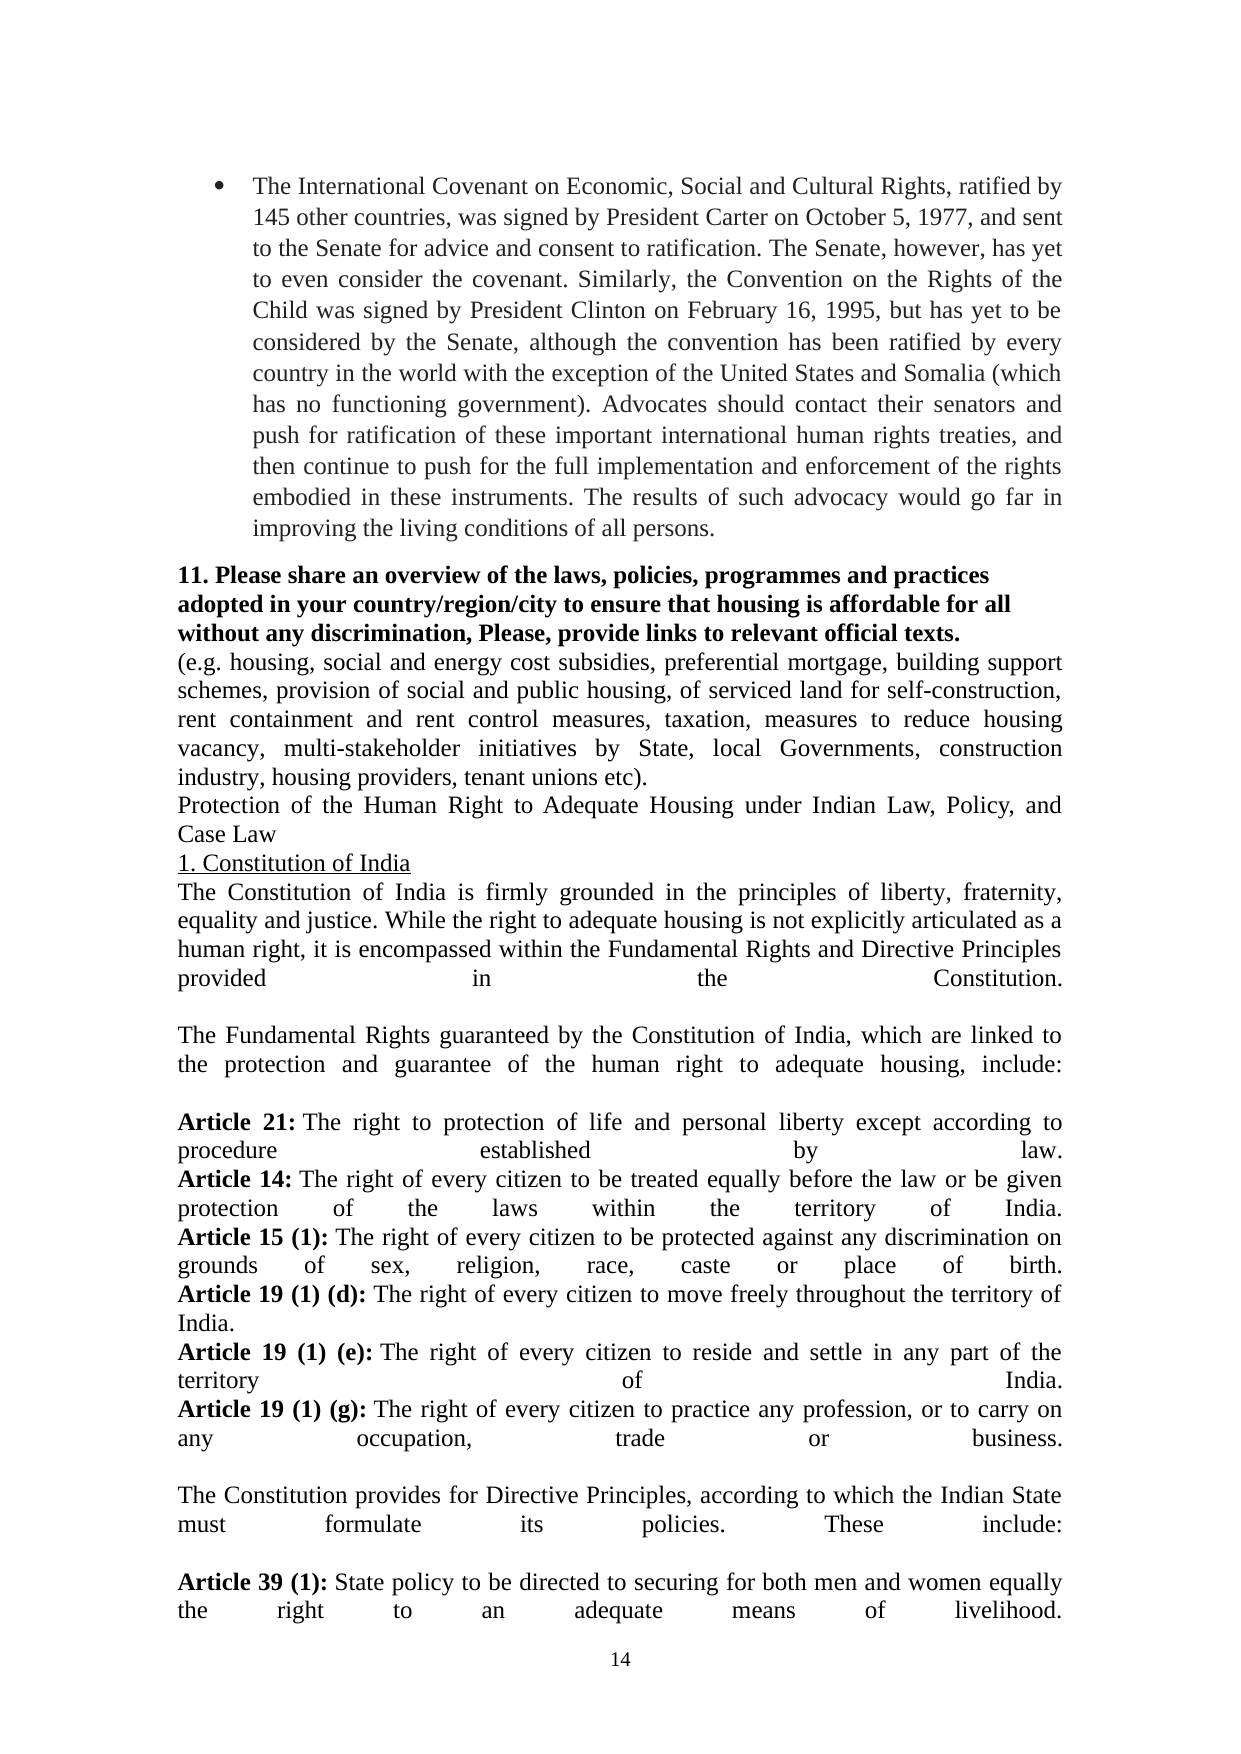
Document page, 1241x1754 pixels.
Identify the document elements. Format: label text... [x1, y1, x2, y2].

list The International Covenant on Economic, Social and Cultural Rights, ratified by 145 other countries, was signed by President Carter on October 5, 1977, and sent to the Senate for advice and consent to ratification. The Senate, however, has yet to even consider the covenant. Similarly, the Convention on the Rights of the Child was signed by President Clinton on February 16, 1995, but has yet to be considered by the Senate, although the convention has been ratified by every country in the world with the exception of the United States and Somalia (which has no functioning government). Advocates should contact their senators and push for ratification of these important international human rights treaties, and then continue to push for the full implementation and enforcement of the rights embodied in these instruments. The results of such advocacy would go far in improving the living conditions of all persons. [215, 171, 1063, 542]
text 1. Constitution of India [177, 848, 1063, 877]
text (e.g. housing, social and energy cost subsidies, preferential mortgage, building support schemes, provision of social and public housing, of serviced land for self-construction, rent containment and rent control measures, taxation, measures to reduce housing vacancy, multi-stakeholder initiatives by State, local Governments, construction industry, housing providers, tenant unions etc). [177, 647, 1063, 791]
text Protection of the Human Right to Adequate Housing under Indian Law, Policy, and Case Law [177, 791, 1063, 848]
text 11. Please share an overview of the laws, policies, programmes and practices adopted in your country/region/city to ensure that housing is affordable for all without any discrimination, Please, provide links to relevant official texts. [177, 561, 1063, 647]
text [177, 877, 1063, 1624]
